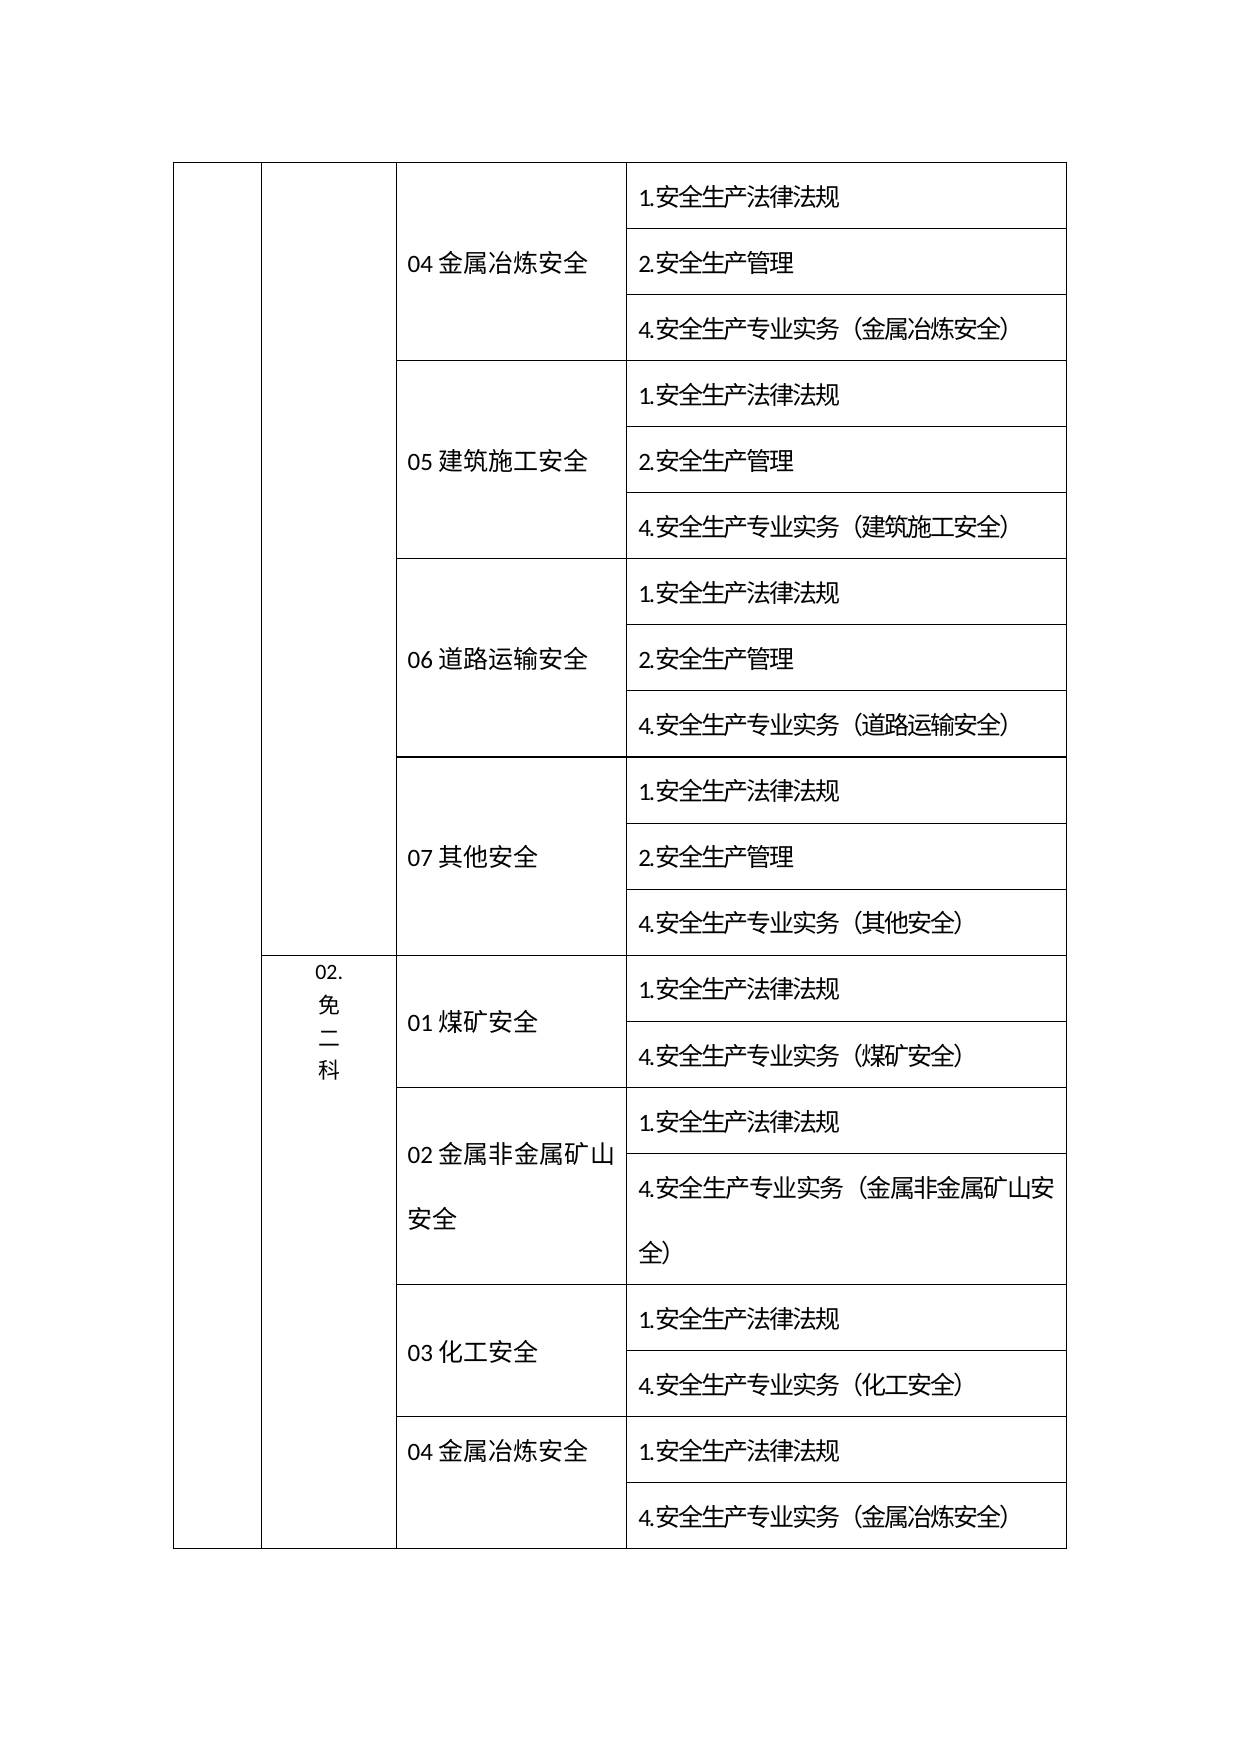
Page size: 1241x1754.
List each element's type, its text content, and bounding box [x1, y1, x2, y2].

table_cell 01煤矿安全 [397, 956, 626, 1087]
table_cell 04金属冶炼安全 [397, 163, 626, 360]
table_cell 03化工安全 [397, 1285, 626, 1416]
table_cell 4.安全生产专业实务（煤矿安全） [627, 1022, 1066, 1087]
table_cell 1.安全生产法律法规 [627, 163, 1066, 228]
table_cell 07其他安全 [397, 758, 626, 954]
table_cell 06道路运输安全 [397, 559, 626, 756]
table_cell 2.安全生产管理 [627, 625, 1066, 690]
table_cell 1.安全生产法律法规 [627, 361, 1066, 426]
table_cell 02金属非金属矿山安全 [397, 1088, 626, 1284]
table_cell 4.安全生产专业实务（化工安全） [627, 1351, 1066, 1416]
table_cell 4.安全生产专业实务（金属非金属矿山安全） [627, 1154, 1066, 1284]
table_cell 1.安全生产法律法规 [627, 758, 1066, 822]
table_cell 4.安全生产专业实务（其他安全） [627, 890, 1066, 954]
table_cell 2.安全生产管理 [627, 824, 1066, 888]
table_cell 1.安全生产法律法规 [627, 1417, 1066, 1482]
table_cell 4.安全生产专业实务（金属冶炼安全） [627, 1483, 1066, 1548]
table_cell 4.安全生产专业实务（建筑施工安全） [627, 493, 1066, 558]
table_cell 05建筑施工安全 [397, 361, 626, 558]
table_cell 1.安全生产法律法规 [627, 956, 1066, 1021]
table_cell 04金属冶炼安全 [397, 1417, 626, 1548]
table_cell 1.安全生产法律法规 [627, 1285, 1066, 1350]
table_cell 2.安全生产管理 [627, 427, 1066, 492]
table_cell 02. 免 二 科 [262, 956, 396, 1548]
table_cell 1.安全生产法律法规 [627, 1088, 1066, 1153]
table_cell 1.安全生产法律法规 [627, 559, 1066, 624]
table_cell 2.安全生产管理 [627, 229, 1066, 294]
table_cell 4.安全生产专业实务（道路运输安全） [627, 691, 1066, 756]
table_cell 4.安全生产专业实务（金属冶炼安全） [627, 295, 1066, 360]
